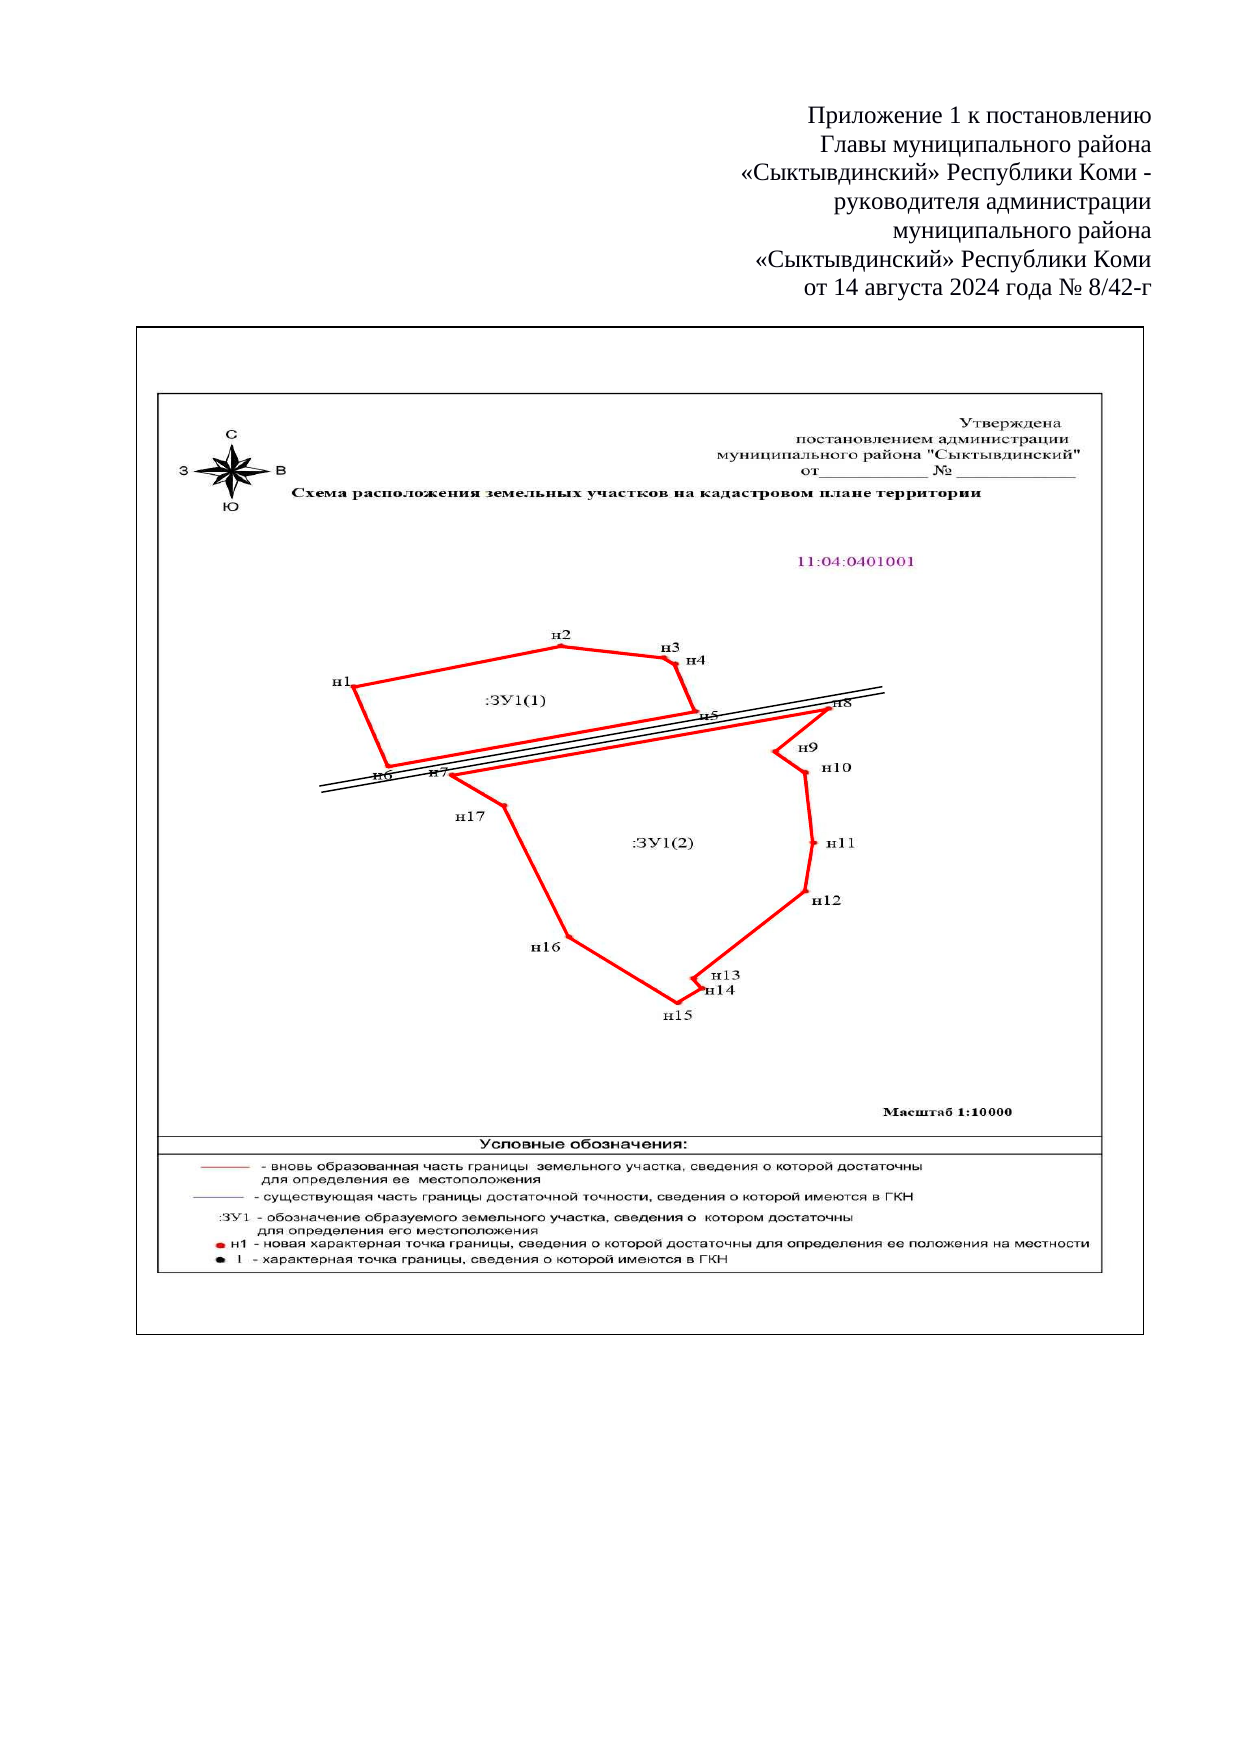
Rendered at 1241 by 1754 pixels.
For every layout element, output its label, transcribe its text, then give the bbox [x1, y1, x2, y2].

text от 14 августа 2024 года № 8/42-г [177, 272, 1152, 301]
text Главы муниципального района [177, 129, 1152, 157]
text руководителя администрации [177, 186, 1152, 215]
picture [156, 390, 1111, 1277]
text «Сыктывдинский» Республики Коми [177, 244, 1152, 272]
text муниципального района [177, 215, 1152, 244]
text «Сыктывдинский» Республики Коми - [177, 157, 1152, 186]
text Приложение 1 к постановлению [177, 100, 1152, 129]
